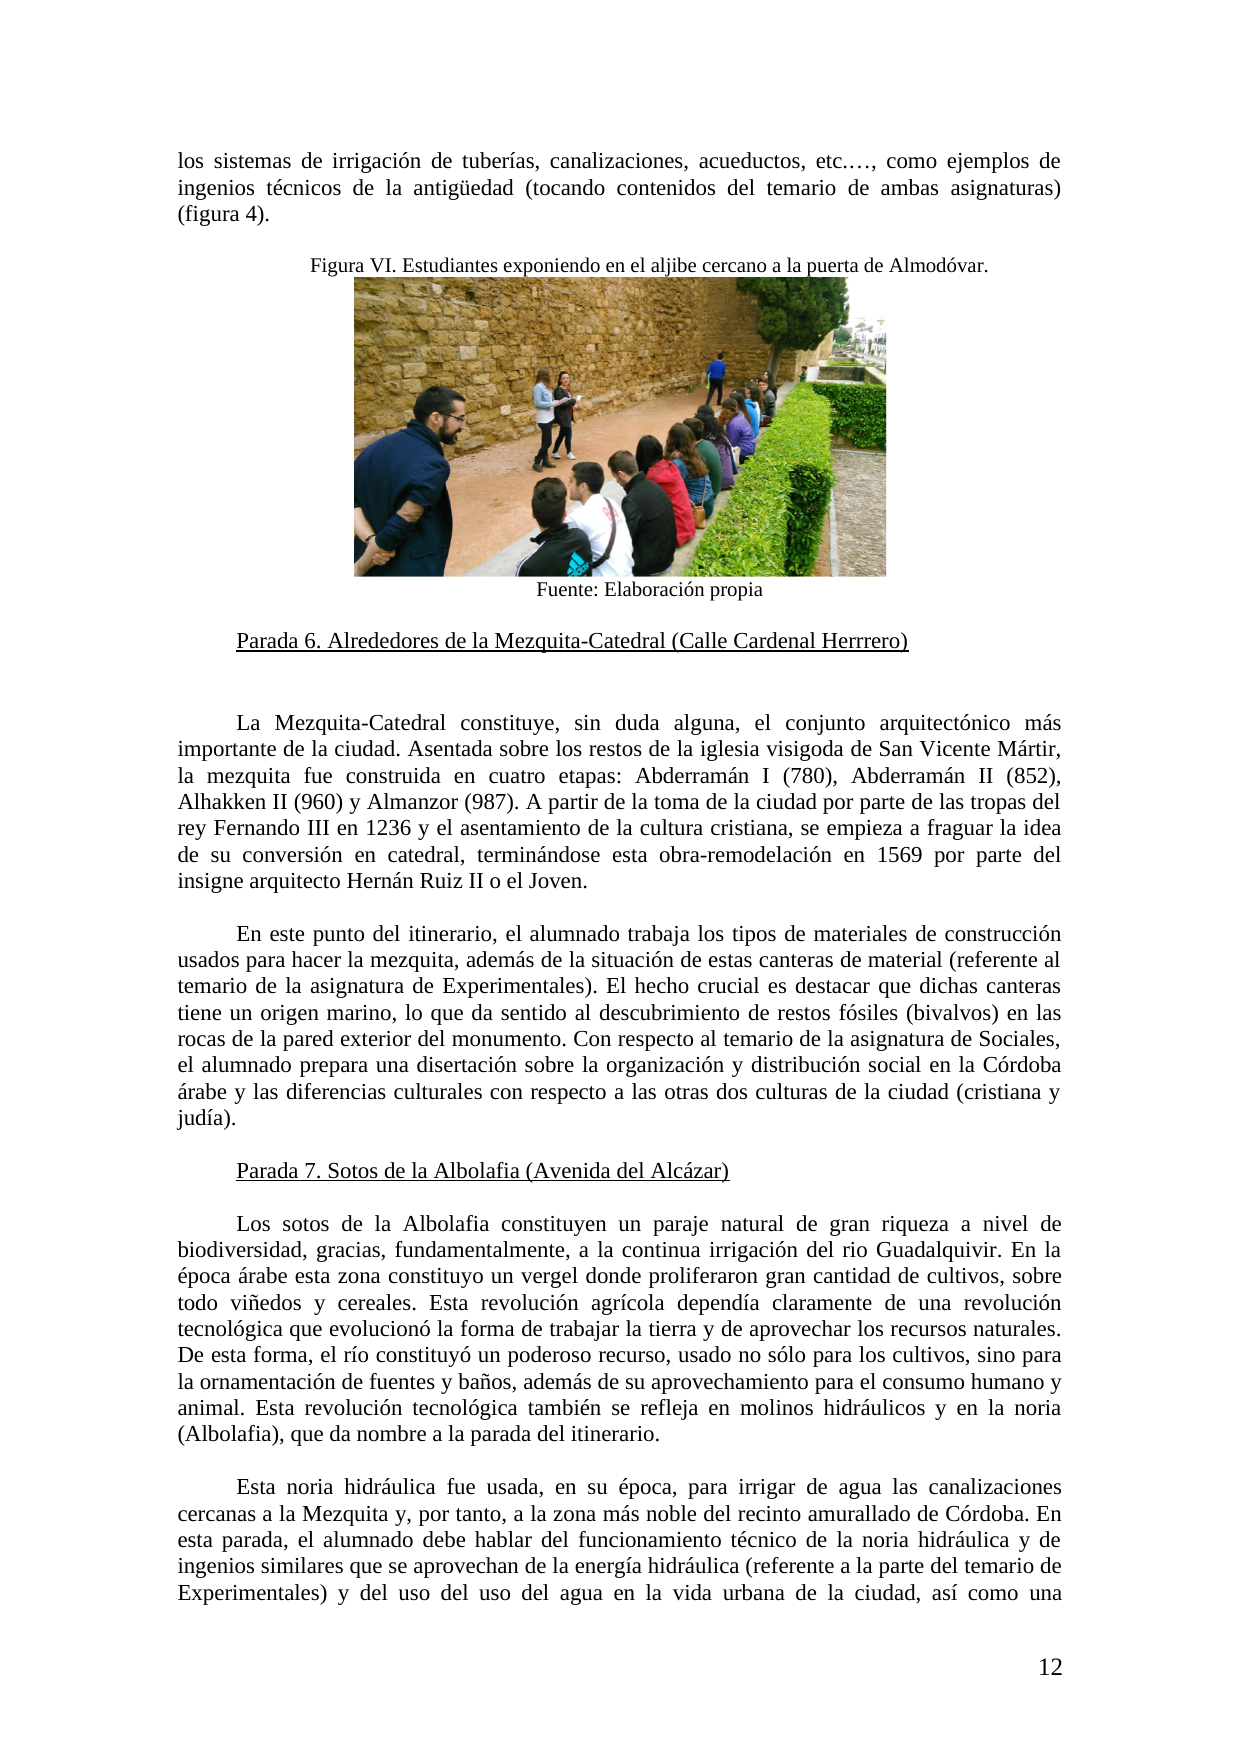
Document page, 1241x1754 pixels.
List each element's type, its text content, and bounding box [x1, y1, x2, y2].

text Parada 7. Sotos de la Albolafia (Avenida del Alcázar) [177, 1157, 1063, 1183]
picture [353, 277, 887, 577]
text Los sotos de la Albolafia constituyen un paraje natural de gran riqueza a nivel de biodiversidad, gracias, fundamentalmente, a la continua irrigación del rio Guadalquivir. En la época árabe esta zona constituyo un vergel donde proliferaron gran cantidad de cultivos, sobre todo viñedos y cereales. Esta revolución agrícola dependía claramente de una revolución tecnológica que evolucionó la forma de trabajar la tierra y de aprovechar los recursos naturales. De esta forma, el río constituyó un poderoso recurso, usado no sólo para los cultivos, sino para la ornamentación de fuentes y baños, además de su aprovechamiento para el consumo humano y animal. Esta revolución tecnológica también se refleja en molinos hidráulicos y en la noria (Albolafia), que da nombre a la parada del itinerario. [177, 1210, 1063, 1447]
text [177, 1473, 1063, 1605]
text En este punto del itinerario, el alumnado trabaja los tipos de materiales de construcción usados para hacer la mezquita, además de la situación de estas canteras de material (referente al temario de la asignatura de Experimentales). El hecho crucial es destacar que dichas canteras tiene un origen marino, lo que da sentido al descubrimiento de restos fósiles (bivalvos) en las rocas de la pared exterior del monumento. Con respecto al temario de la asignatura de Sociales, el alumnado prepara una disertación sobre la organización y distribución social en la Córdoba árabe y las diferencias culturales con respecto a las otras dos culturas de la ciudad (cristiana y judía). [177, 920, 1063, 1131]
text Fuente: Elaboración propia [177, 577, 1063, 601]
text Parada 6. Alrededores de la Mezquita-Catedral (Calle Cardenal Herrrero) [177, 627, 1063, 654]
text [177, 148, 1063, 227]
text Figura VI. Estudiantes exponiendo en el aljibe cercano a la puerta de Almodóvar. [177, 253, 1063, 277]
text La Mezquita-Catedral constituye, sin duda alguna, el conjunto arquitectónico más importante de la ciudad. Asentada sobre los restos de la iglesia visigoda de San Vicente Mártir, la mezquita fue construida en cuatro etapas: Abderramán I (780), Abderramán II (852), Alhakken II (960) y Almanzor (987). A partir de la toma de la ciudad por parte de las tropas del rey Fernando III en 1236 y el asentamiento de la cultura cristiana, se empieza a fraguar la idea de su conversión en catedral, terminándose esta obra-remodelación en 1569 por parte del insigne arquitecto Hernán Ruiz II o el Joven. [177, 709, 1063, 893]
